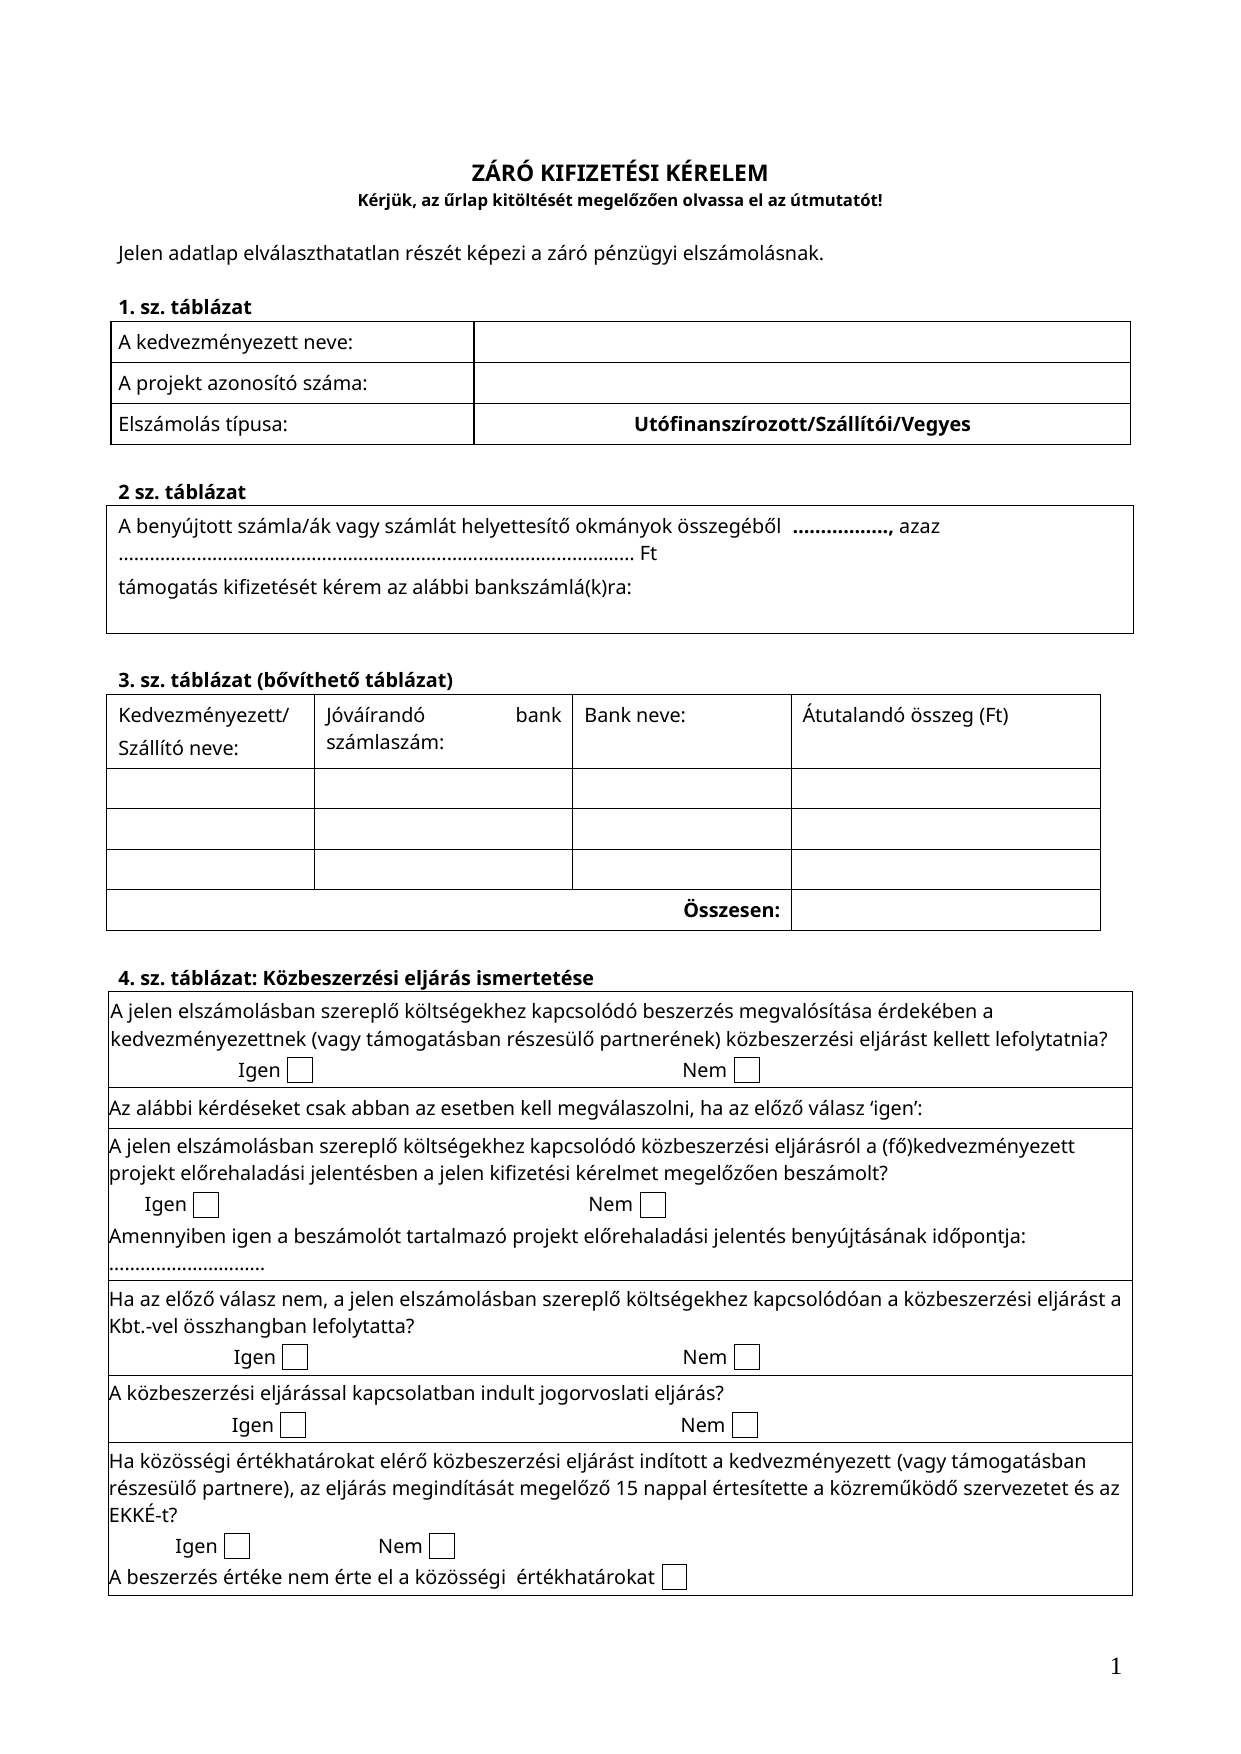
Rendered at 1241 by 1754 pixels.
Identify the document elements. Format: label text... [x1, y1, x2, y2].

table_cell Az alábbi kérdéseket csak abban az esetben kell megválaszolni, ha az előző válasz ‘igen’: [109, 1088, 1132, 1127]
table_header A benyújtott számla/ák vagy számlát helyettesítő okmányok összegéből …………….., azaz ……………………………………………………………………………………… Ft támogatás kifizetését kérem az alábbi bankszámlá(k)ra: [107, 506, 1133, 632]
table_header A jelen elszámolásban szereplő költségekhez kapcsolódó beszerzés megvalósítása érdekében a kedvezményezettnek (vagy támogatásban részesülő partnerének) közbeszerzési eljárást kellett lefolytatnia? Igen Nem [109, 992, 1132, 1087]
table_cell [792, 809, 1100, 848]
table_cell A projekt azonosító száma: [112, 363, 473, 403]
table_cell Összesen: [107, 890, 791, 929]
table_cell [573, 850, 791, 889]
table_cell Ha közösségi értékhatárokat elérő közbeszerzési eljárást indított a kedvezményezett (vagy támogatásban részesülő partnere), az eljárás megindítását megelőző 15 nappal értesítette a közreműködő szervezetet és az EKKÉ-t? Igen Nem A beszerzés értéke nem érte el a közösségi értékhatárokat [109, 1443, 1132, 1594]
text Kérjük, az űrlap kitöltését megelőzően olvassa el az útmutatót! [118, 188, 1122, 211]
table_header [475, 322, 1130, 362]
table_header Bank neve: [573, 695, 791, 767]
text 2 sz. táblázat [118, 478, 1122, 505]
text Jelen adatlap elválaszthatatlan részét képezi a záró pénzügyi elszámolásnak. [118, 239, 1122, 267]
table_cell [107, 809, 314, 848]
table_header Kedvezményezett/ Szállító neve: [107, 695, 314, 767]
table_header Jóváírandó bank számlaszám: [315, 695, 572, 767]
table_cell [792, 850, 1100, 889]
table_cell [573, 769, 791, 808]
table_header Átutalandó összeg (Ft) [792, 695, 1100, 767]
table_cell A közbeszerzési eljárással kapcsolatban indult jogorvoslati eljárás? Igen Nem [109, 1376, 1132, 1442]
text 4. sz. táblázat: Közbeszerzési eljárás ismertetése [118, 964, 1122, 991]
table_cell [315, 769, 572, 808]
table_cell [475, 363, 1130, 403]
table_cell A jelen elszámolásban szereplő költségekhez kapcsolódó közbeszerzési eljárásról a (fő)kedvezményezett projekt előrehaladási jelentésben a jelen kifizetési kérelmet megelőzően beszámolt? Igen Nem Amennyiben igen a beszámolót tartalmazó projekt előrehaladási jelentés benyújtásának időpontja: ………………………… [109, 1129, 1132, 1280]
text 3. sz. táblázat (bővíthető táblázat) [118, 667, 1122, 694]
table_cell [573, 809, 791, 848]
text 1. sz. táblázat [118, 293, 1122, 321]
table_cell [315, 850, 572, 889]
table_header A kedvezményezett neve: [112, 322, 473, 362]
text ZÁRÓ KIFIZETÉSI KÉRELEM [118, 157, 1122, 188]
table_cell [792, 769, 1100, 808]
table_cell [107, 769, 314, 808]
table_cell [107, 850, 314, 889]
table_cell Ha az előző válasz nem, a jelen elszámolásban szereplő költségekhez kapcsolódóan a közbeszerzési eljárást a Kbt.-vel összhangban lefolytatta? Igen Nem [109, 1281, 1132, 1374]
table_cell [315, 809, 572, 848]
table_cell Utófinanszírozott/Szállítói/Vegyes [475, 404, 1130, 444]
table_cell Elszámolás típusa: [112, 404, 473, 444]
table_cell [792, 890, 1100, 929]
